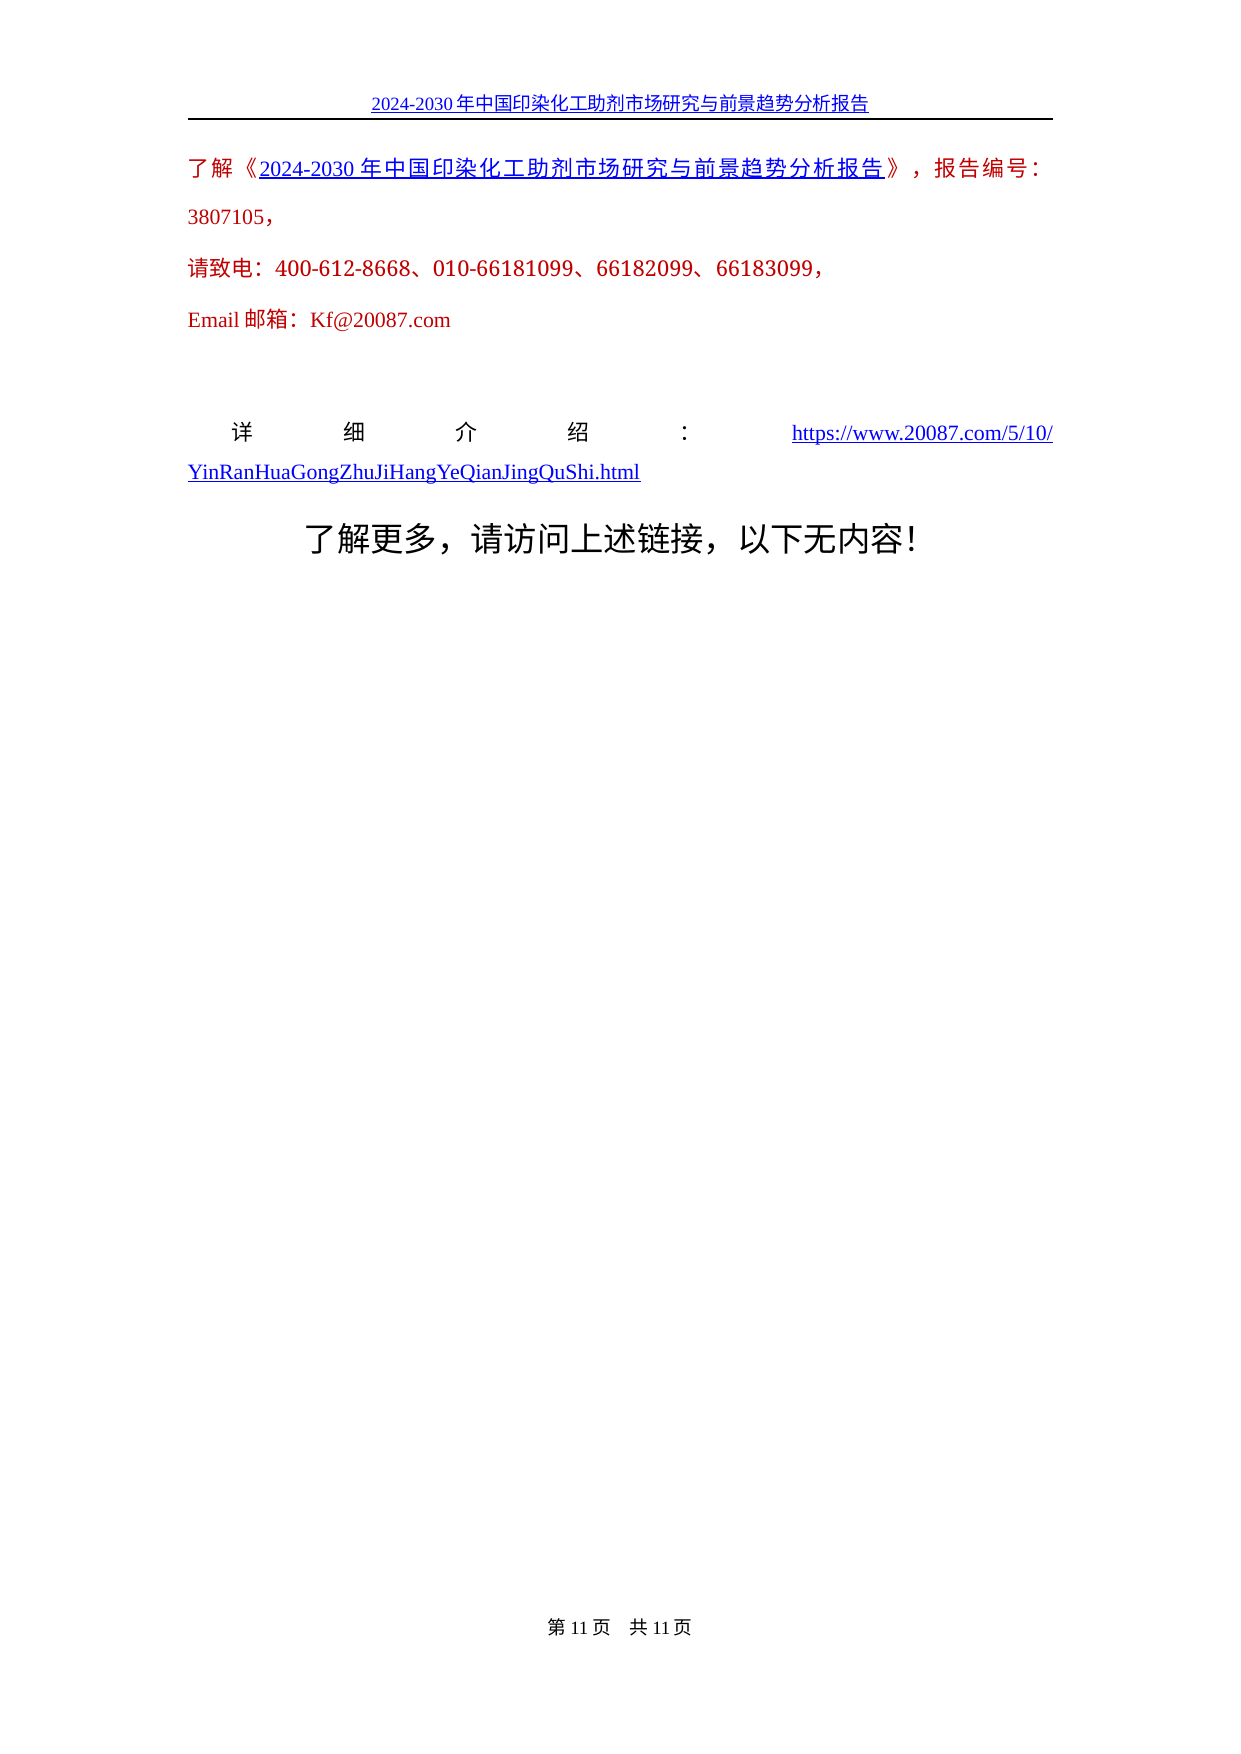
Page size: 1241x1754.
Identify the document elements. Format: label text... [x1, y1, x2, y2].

text 了解《2024-2030年中国印染化工助剂市场研究与前景趋势分析报告》，报告编号：3807105， [187, 150, 1053, 231]
text Email邮箱：Kf@20087.com [187, 302, 1053, 334]
text 请致电：400-612-8668、010-66181099、66182099、66183099， [187, 251, 1053, 283]
text 详细介绍：https://www.20087.com/5/10/YinRanHuaGongZhuJiHangYeQianJingQuShi.html [187, 415, 1053, 488]
title 了解更多，请访问上述链接，以下无内容！ [187, 504, 1053, 569]
